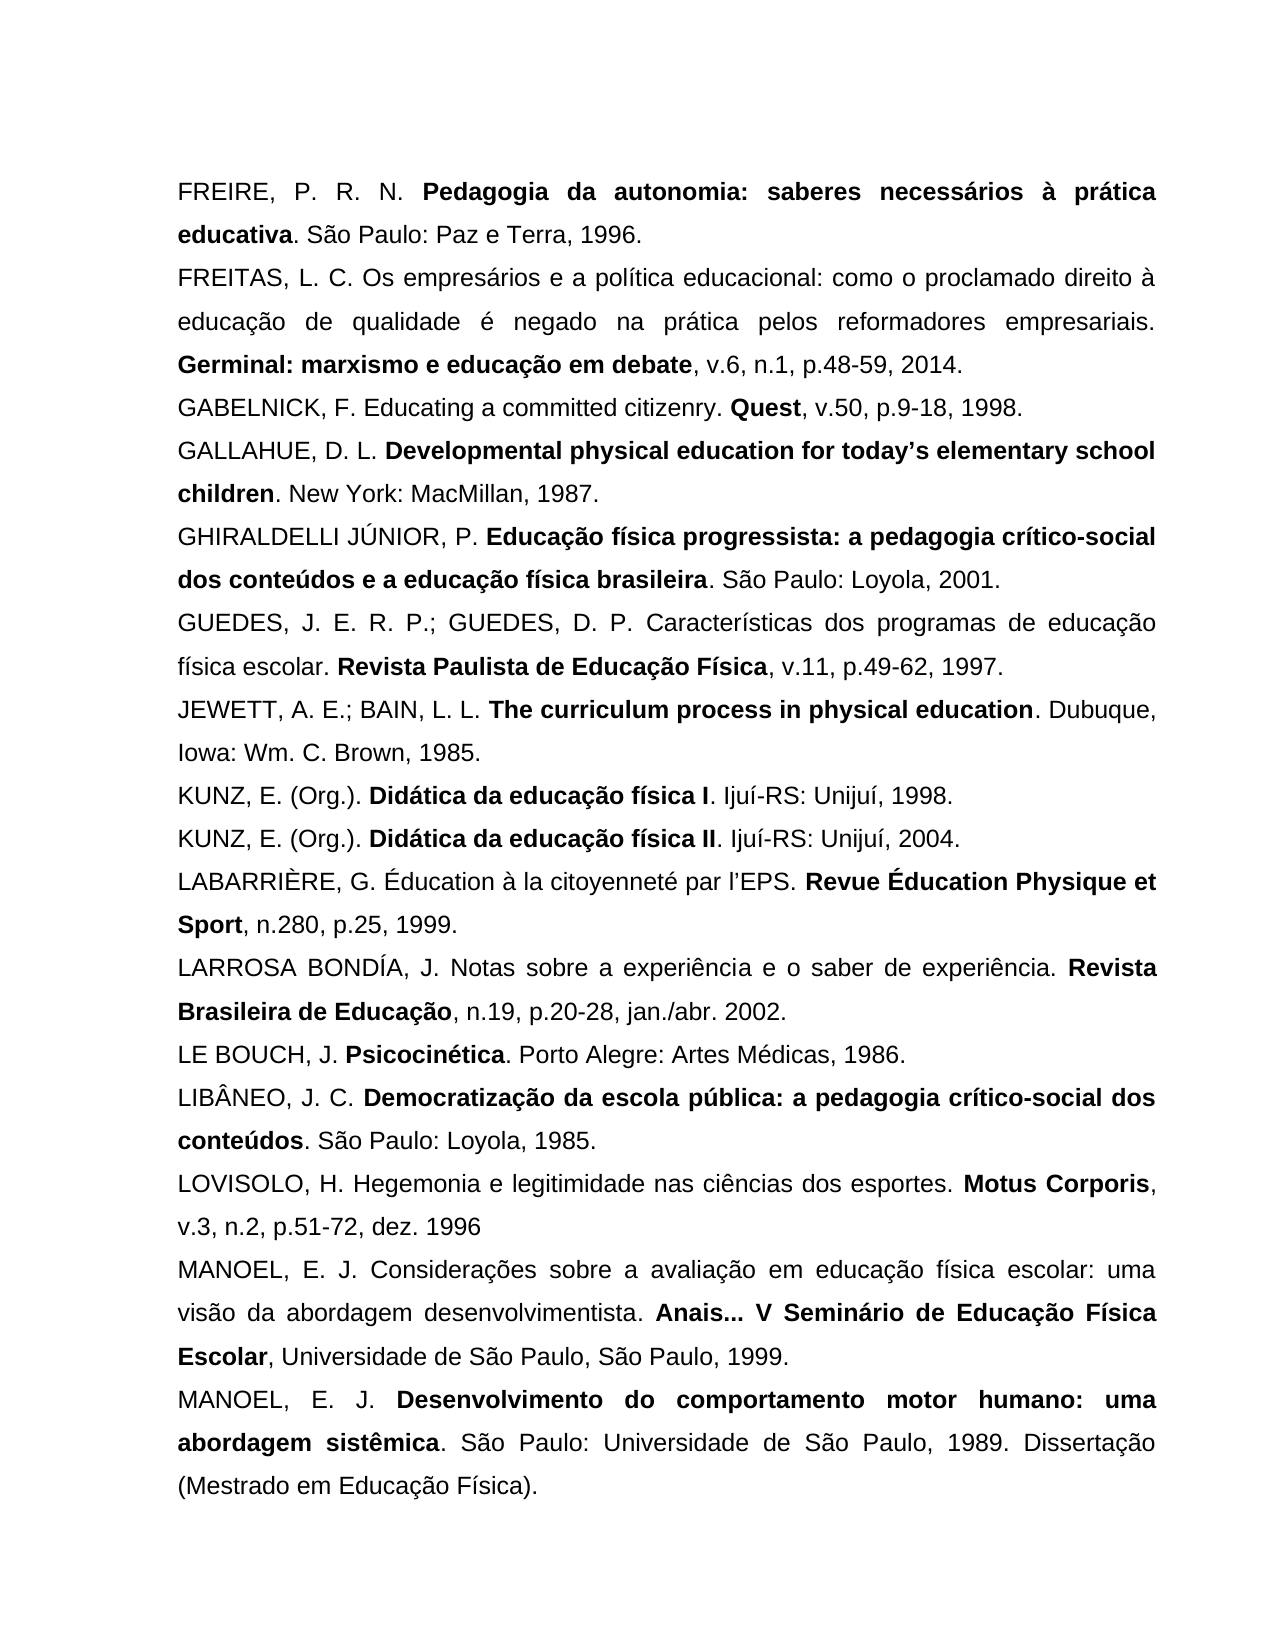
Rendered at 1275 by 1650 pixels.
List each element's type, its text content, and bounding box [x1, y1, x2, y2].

text LIBÂNEO, J. C. Democratização da escola pública: a pedagogia crítico-social dos conteúdos. São Paulo: Loyola, 1985. [177, 1083, 1157, 1155]
text LE BOUCH, J. Psicocinética. Porto Alegre: Artes Médicas, 1986. [319, 1040, 1157, 1068]
text GALLAHUE, D. L. Developmental physical education for today’s elementary school children. New York: MacMillan, 1987. [177, 436, 1157, 508]
text MANOEL, E. J. Desenvolvimento do comportamento motor humano: uma abordagem sistêmica. São Paulo: Universidade de São Paulo, 1989. Dissertação (Mestrado em Educação Física). [177, 1385, 1157, 1500]
text LOVISOLO, H. Hegemonia e legitimidade nas ciências dos esportes. Motus Corporis, v.3, n.2, p.51-72, dez. 1996 [177, 1169, 1157, 1241]
text KUNZ, E. (Org.). Didática da educação física II. Ijuí-RS: Unijuí, 2004. [369, 824, 1157, 853]
text FREITAS, L. C. Os empresários e a política educacional: como o proclamado direito à educação de qualidade é negado na prática pelos reformadores empresariais. Germinal: marxismo e educação em debate, v.6, n.1, p.48-59, 2014. [177, 263, 1157, 378]
text JEWETT, A. E.; BAIN, L. L. The curriculum process in physical education. Dubuque, Iowa: Wm. C. Brown, 1985. [177, 695, 1157, 767]
text KUNZ, E. (Org.). Didática da educação física I. Ijuí-RS: Unijuí, 1998. [290, 781, 1157, 810]
text LABARRIÈRE, G. Éducation à la citoyenneté par l’EPS. Revue Éducation Physique et Sport, n.280, p.25, 1999. [177, 867, 1157, 939]
text GUEDES, J. E. R. P.; GUEDES, D. P. Características dos programas de educação física escolar. Revista Paulista de Educação Física, v.11, p.49-62, 1997. [177, 608, 1157, 680]
text GABELNICK, F. Educating a committed citizenry. Quest, v.50, p.9-18, 1998. [363, 393, 1157, 422]
text MANOEL, E. J. Considerações sobre a avaliação em educação física escolar: uma visão da abordagem desenvolvimentista. Anais... V Seminário de Educação Física Escolar, Universidade de São Paulo, São Paulo, 1999. [177, 1255, 1157, 1370]
text FREIRE, P. R. N. Pedagogia da autonomia: saberes necessários à prática educativa. São Paulo: Paz e Terra, 1996. [177, 177, 1157, 249]
text LARROSA BONDÍA, J. Notas sobre a experiência e o saber de experiência. Revista Brasileira de Educação, n.19, p.20-28, jan./abr. 2002. [177, 953, 1157, 1025]
text GHIRALDELLI JÚNIOR, P. Educação física progressista: a pedagogia crítico-social dos conteúdos e a educação física brasileira. São Paulo: Loyola, 2001. [177, 522, 1157, 594]
